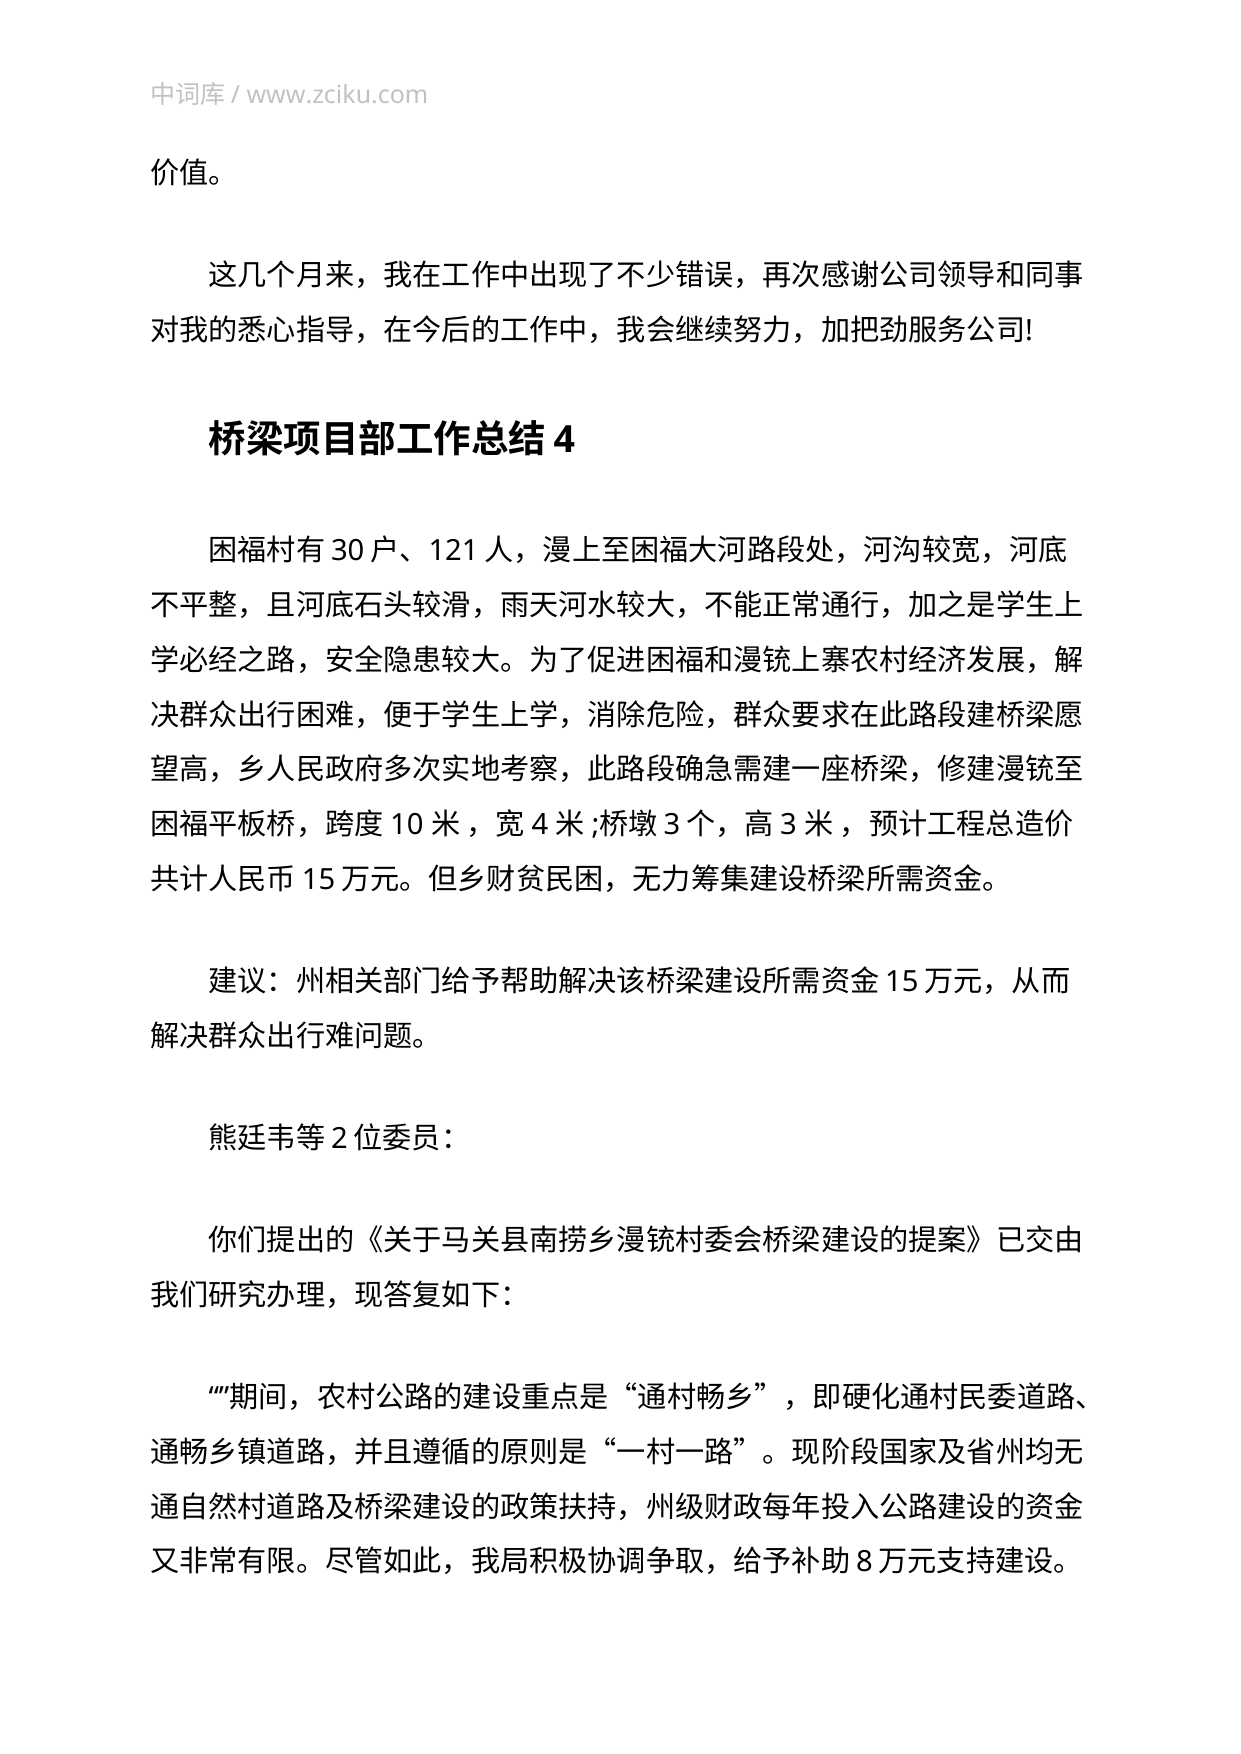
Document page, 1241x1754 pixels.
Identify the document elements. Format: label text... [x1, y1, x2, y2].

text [150, 150, 1090, 192]
text 这几个月来，我在工作中出现了不少错误，再次感谢公司领导和同事对我的悉心指导，在今后的工作中，我会继续努力，加把劲服务公司! [150, 252, 1090, 349]
text 建议：州相关部门给予帮助解决该桥梁建设所需资金15万元，从而解决群众出行难问题。 [150, 958, 1090, 1055]
text 你们提出的《关于马关县南捞乡漫铳村委会桥梁建设的提案》已交由我们研究办理，现答复如下： [150, 1217, 1090, 1314]
text 桥梁项目部工作总结4 [150, 409, 1090, 463]
text “”期间，农村公路的建设重点是“通村畅乡”，即硬化通村民委道路、通畅乡镇道路，并且遵循的原则是“一村一路”。现阶段国家及省州均无通自然村道路及桥梁建设的政策扶持，州级财政每年投入公路建设的资金又非常有限。尽管如此，我局积极协调争取，给予补助8万元支持建设。 [150, 1373, 1090, 1580]
text 困福村有30户、121人，漫上至困福大河路段处，河沟较宽，河底不平整，且河底石头较滑，雨天河水较大，不能正常通行，加之是学生上学必经之路，安全隐患较大。为了促进困福和漫铳上寨农村经济发展，解决群众出行困难，便于学生上学，消除危险，群众要求在此路段建桥梁愿望高，乡人民政府多次实地考察，此路段确急需建一座桥梁，修建漫铳至困福平板桥，跨度 10 米 ，宽 4 米 ;桥墩3个，高 3 米 ，预计工程总造价共计人民币15万元。但乡财贫民困，无力筹集建设桥梁所需资金。 [150, 526, 1090, 898]
text 熊廷韦等2位委员： [150, 1114, 1090, 1157]
